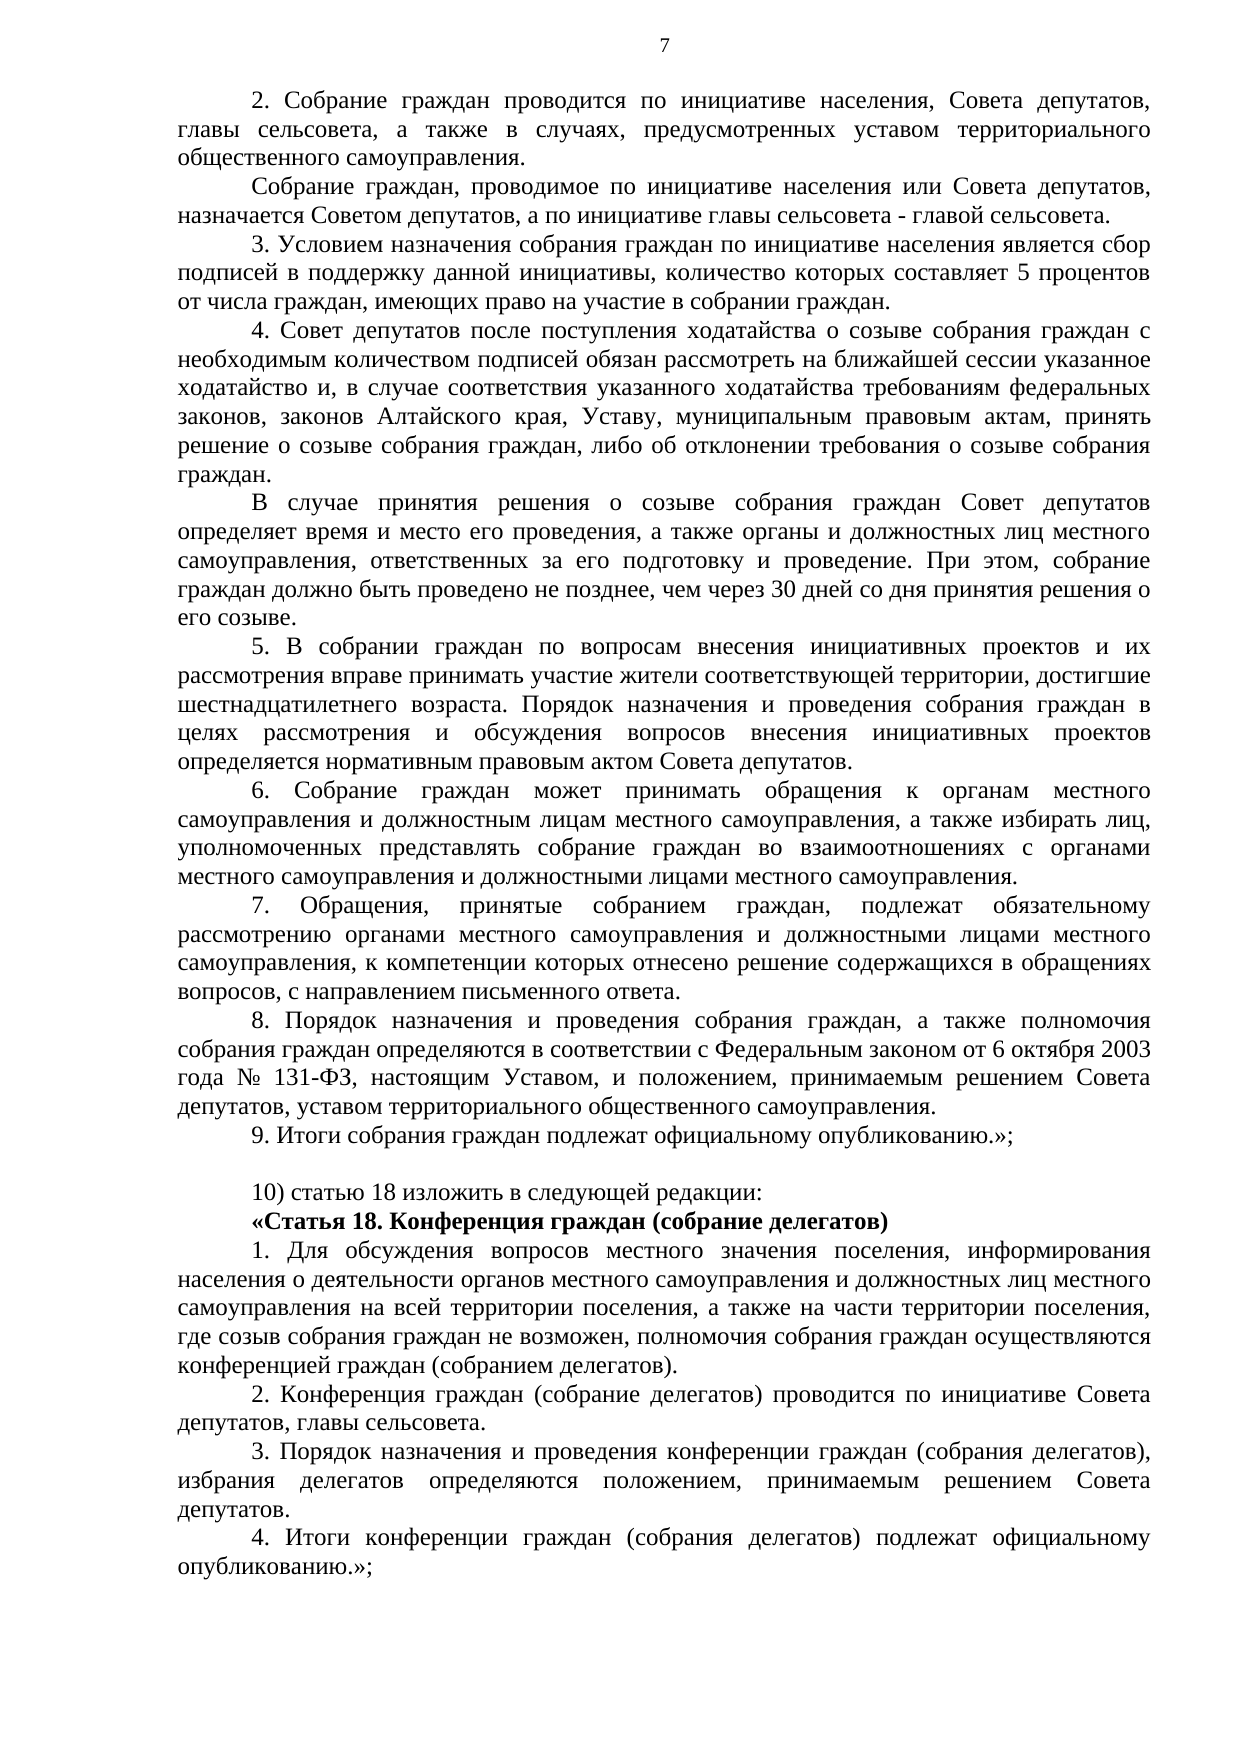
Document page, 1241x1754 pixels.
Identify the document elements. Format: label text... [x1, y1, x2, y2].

text 3. Порядок назначения и проведения конференции граждан (собрания делегатов), избрания делегатов определяются положением, принимаемым решением Совета депутатов. [177, 1436, 1152, 1522]
text 5. В собрании граждан по вопросам внесения инициативных проектов и их рассмотрения вправе принимать участие жители соответствующей территории, достигшие шестнадцатилетнего возраста. Порядок назначения и проведения собрания граждан в целях рассмотрения и обсуждения вопросов внесения инициативных проектов определяется нормативным правовым актом Совета депутатов. [177, 631, 1152, 775]
text 10) статью 18 изложить в следующей редакции: [177, 1177, 1152, 1206]
text 4. Итоги конференции граждан (собрания делегатов) подлежат официальному опубликованию.»; [177, 1522, 1152, 1580]
text Собрание граждан, проводимое по инициативе населения или Совета депутатов, назначается Советом депутатов, а по инициативе главы сельсовета - главой сельсовета. [177, 171, 1152, 229]
text В случае принятия решения о созыве собрания граждан Совет депутатов определяет время и место его проведения, а также органы и должностных лиц местного самоуправления, ответственных за его подготовку и проведение. При этом, собрание граждан должно быть проведено не позднее, чем через 30 дней со дня принятия решения о его созыве. [177, 487, 1152, 631]
text 2. Конференция граждан (собрание делегатов) проводится по инициативе Совета депутатов, главы сельсовета. [177, 1379, 1152, 1436]
text 9. Итоги собрания граждан подлежат официальному опубликованию.»; [177, 1120, 1152, 1149]
text 6. Собрание граждан может принимать обращения к органам местного самоуправления и должностным лицам местного самоуправления, а также избирать лиц, уполномоченных представлять собрание граждан во взаимоотношениях с органами местного самоуправления и должностными лицами местного самоуправления. [177, 775, 1152, 890]
text 8. Порядок назначения и проведения собрания граждан, а также полномочия собрания граждан определяются в соответствии с Федеральным законом от 6 октября 2003 года № 131-ФЗ, настоящим Уставом, и положением, принимаемым решением Совета депутатов, уставом территориального общественного самоуправления. [177, 1005, 1152, 1120]
text 1. Для обсуждения вопросов местного значения поселения, информирования населения о деятельности органов местного самоуправления и должностных лиц местного самоуправления на всей территории поселения, а также на части территории поселения, где созыв собрания граждан не возможен, полномочия собрания граждан осуществляются конференцией граждан (собранием делегатов). [177, 1235, 1152, 1379]
text 4. Совет депутатов после поступления ходатайства о созыве собрания граждан с необходимым количеством подписей обязан рассмотреть на ближайшей сессии указанное ходатайство и, в случае соответствия указанного ходатайства требованиям федеральных законов, законов Алтайского края, Уставу, муниципальным правовым актам, принять решение о созыве собрания граждан, либо об отклонении требования о созыве собрания граждан. [177, 315, 1152, 487]
text 7. Обращения, принятые собранием граждан, подлежат обязательному рассмотрению органами местного самоуправления и должностными лицами местного самоуправления, к компетенции которых отнесено решение содержащихся в обращениях вопросов, с направлением письменного ответа. [177, 890, 1152, 1005]
text 3. Условием назначения собрания граждан по инициативе населения является сбор подписей в поддержку данной инициативы, количество которых составляет 5 процентов от числа граждан, имеющих право на участие в собрании граждан. [177, 229, 1152, 315]
text 2. Собрание граждан проводится по инициативе населения, Совета депутатов, главы сельсовета, а также в случаях, предусмотренных уставом территориального общественного самоуправления. [177, 85, 1152, 171]
text «Статья 18. Конференция граждан (собрание делегатов) [177, 1206, 1152, 1235]
